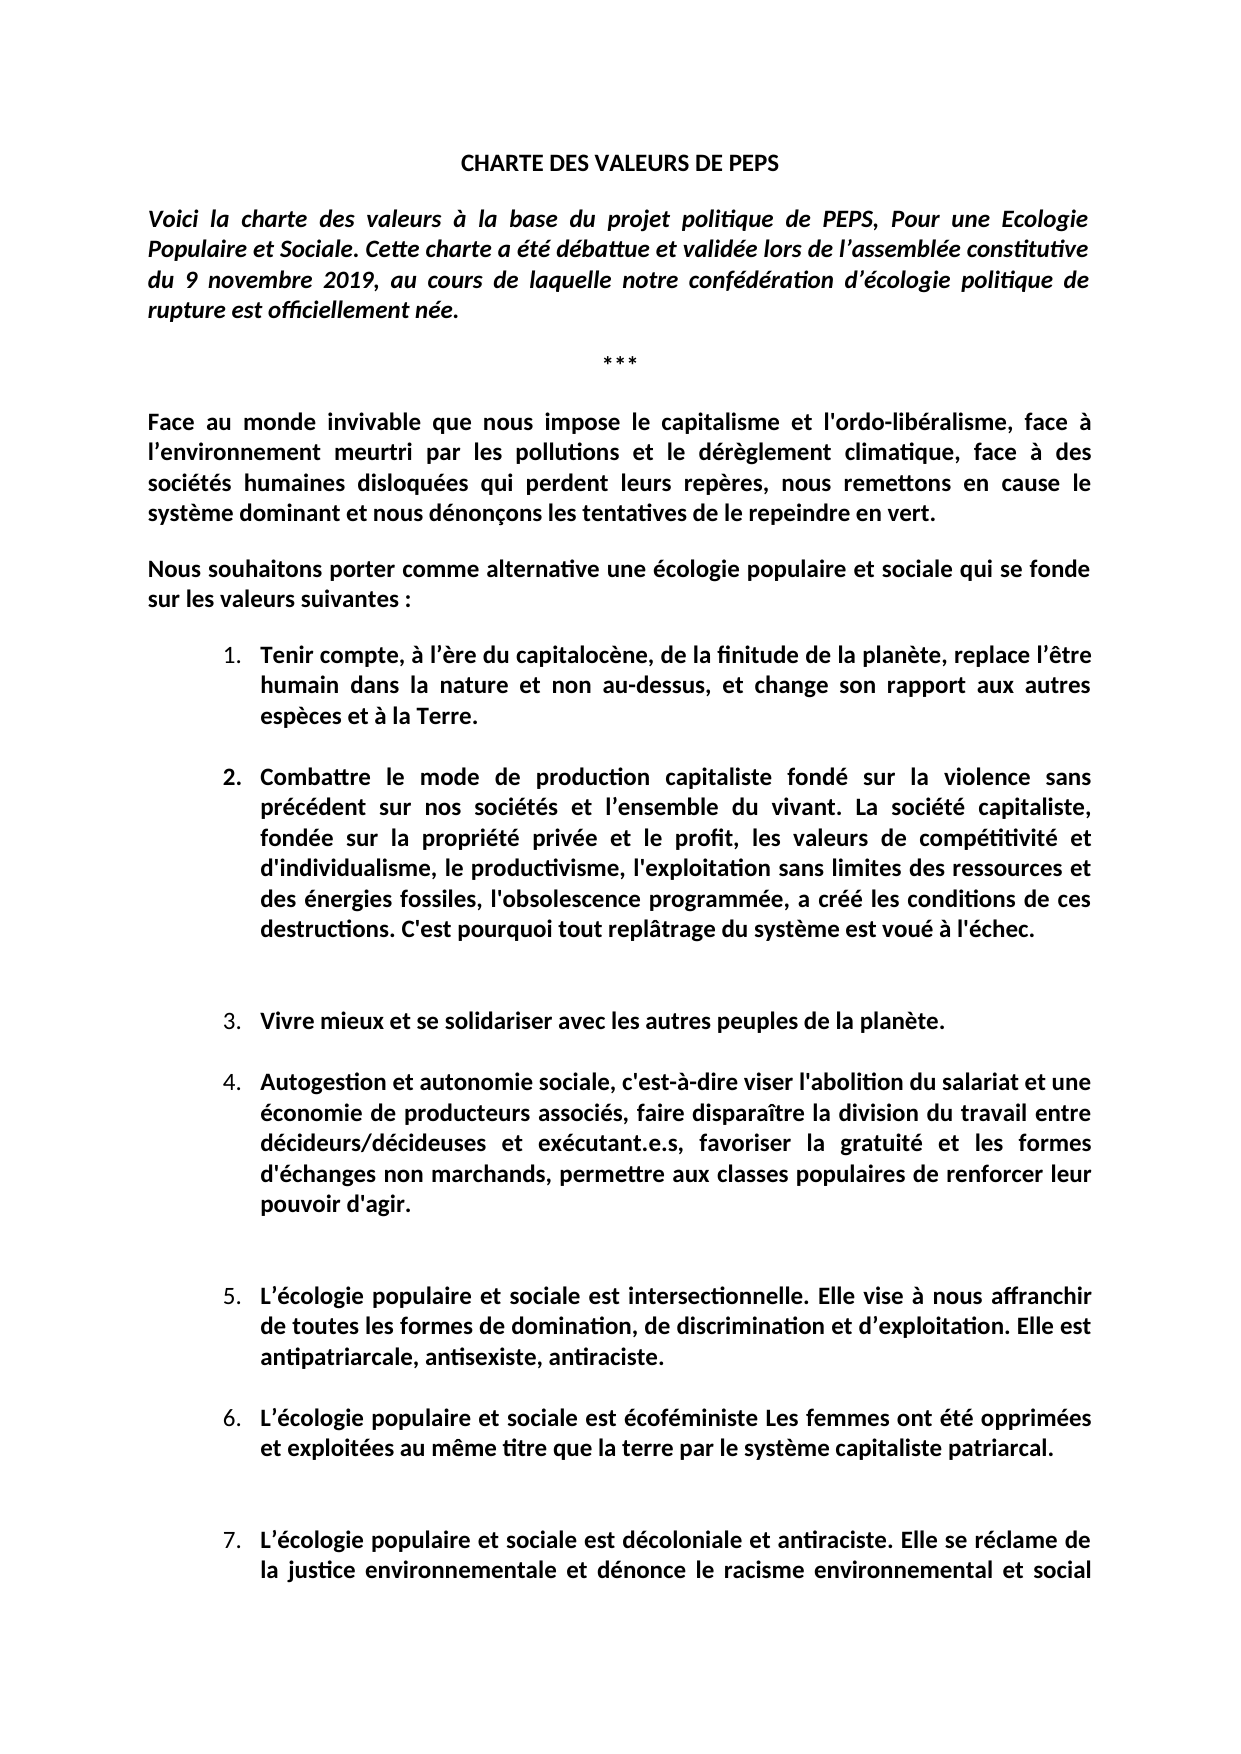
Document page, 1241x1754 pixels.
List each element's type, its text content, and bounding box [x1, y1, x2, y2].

text *** [148, 350, 1093, 381]
list L’écologie populaire et sociale est intersectionnelle. Elle vise à nous affranchir de toutes les formes de domination, de discrimination et d’exploitation. Elle est antipatriarcale, antisexiste, antiraciste. [223, 1280, 1093, 1371]
text Voici la charte des valeurs à la base du projet politique de PEPS, Pour une Ecologie Populaire et Sociale. Cette charte a été débattue et validée lors de l’assemblée constitutive du 9 novembre 2019, au cours de laquelle notre confédération d’écologie politique de rupture est officiellement née. [148, 203, 1093, 325]
list Combattre le mode de production capitaliste fondé sur la violence sans précédent sur nos sociétés et l’ensemble du vivant. La société capitaliste, fondée sur la propriété privée et le profit, les valeurs de compétitivité et d'individualisme, le productivisme, l'exploitation sans limites des ressources et des énergies fossiles, l'obsolescence programmée, a créé les conditions de ces destructions. C'est pourquoi tout replâtrage du système est voué à l'échec. [223, 761, 1093, 944]
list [223, 1524, 1093, 1585]
text Nous souhaitons porter comme alternative une écologie populaire et sociale qui se fonde sur les valeurs suivantes : [148, 553, 1093, 614]
list Tenir compte, à l’ère du capitalocène, de la finitude de la planète, replace l’être humain dans la nature et non au-dessus, et change son rapport aux autres espèces et à la Terre. [223, 639, 1093, 730]
text CHARTE DES VALEURS DE PEPS [148, 148, 1093, 178]
list Autogestion et autonomie sociale, c'est-à-dire viser l'abolition du salariat et une économie de producteurs associés, faire disparaître la division du travail entre décideurs/décideuses et exécutant.e.s, favoriser la gratuité et les formes d'échanges non marchands, permettre aux classes populaires de renforcer leur pouvoir d'agir. [223, 1066, 1093, 1219]
list L’écologie populaire et sociale est écoféministe Les femmes ont été opprimées et exploitées au même titre que la terre par le système capitaliste patriarcal. [223, 1402, 1093, 1463]
text Face au monde invivable que nous impose le capitalisme et l'ordo-libéralisme, face à l’environnement meurtri par les pollutions et le dérèglement climatique, face à des sociétés humaines disloquées qui perdent leurs repères, nous remettons en cause le système dominant et nous dénonçons les tentatives de le repeindre en vert. [148, 406, 1093, 528]
list Vivre mieux et se solidariser avec les autres peuples de la planète. [223, 1005, 1093, 1036]
